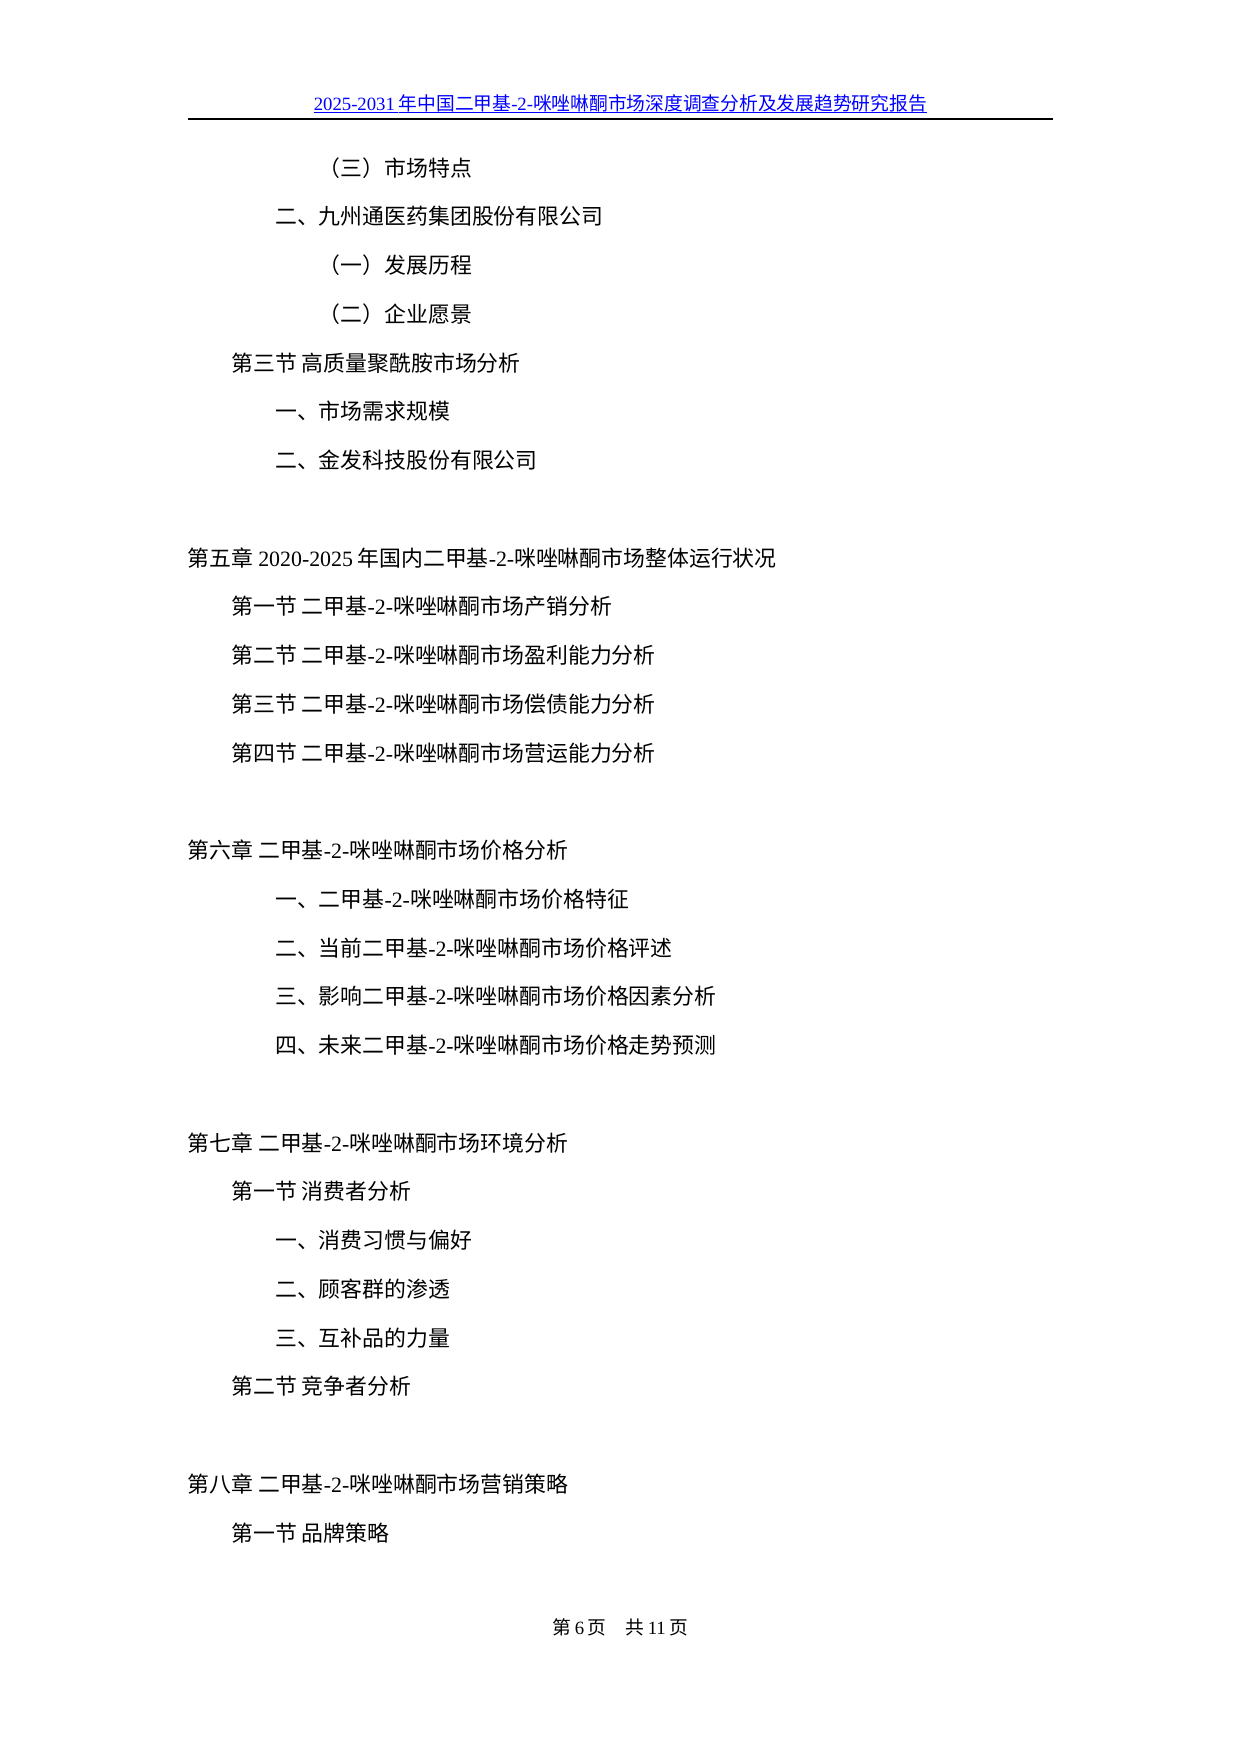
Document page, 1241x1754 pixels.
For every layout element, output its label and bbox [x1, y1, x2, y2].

text [187, 150, 1053, 1548]
